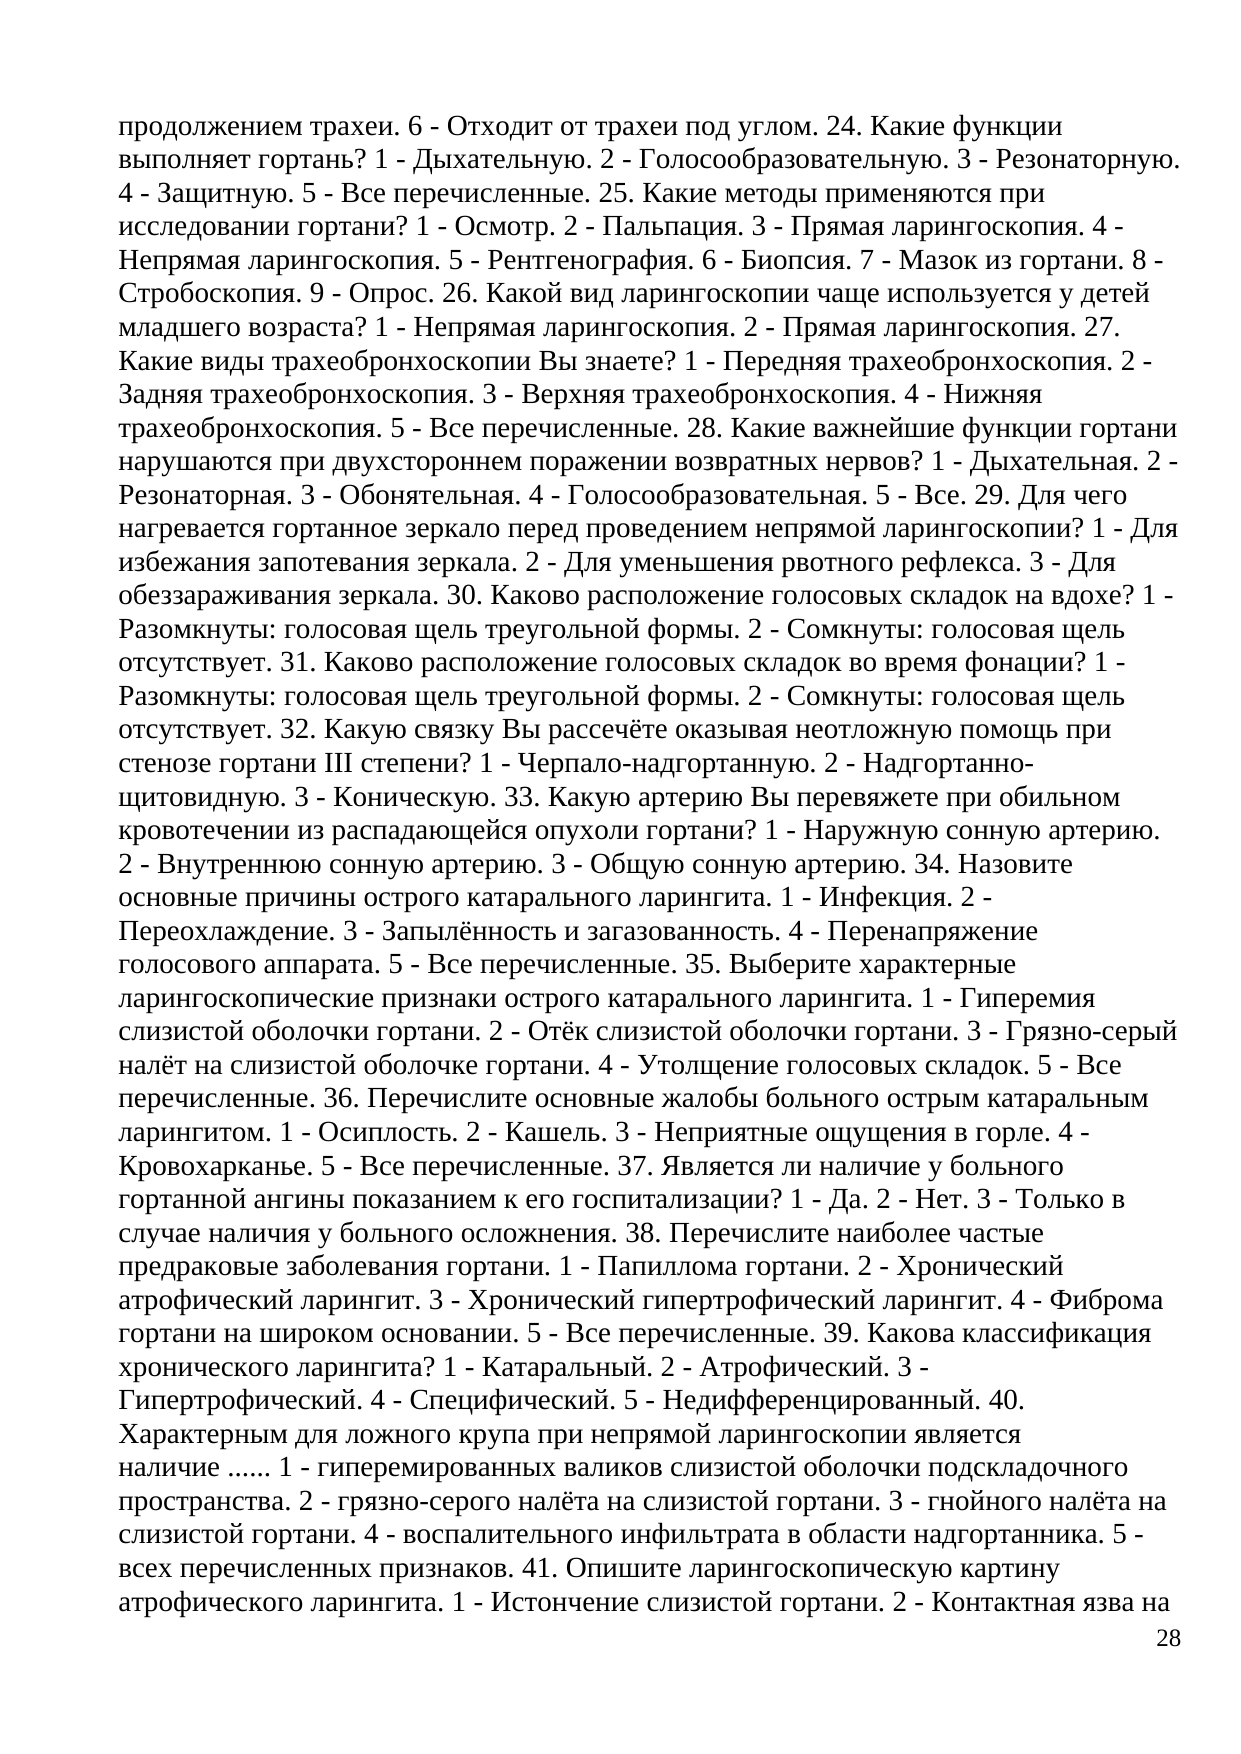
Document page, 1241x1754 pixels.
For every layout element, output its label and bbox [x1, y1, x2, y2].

text [118, 108, 1181, 1617]
